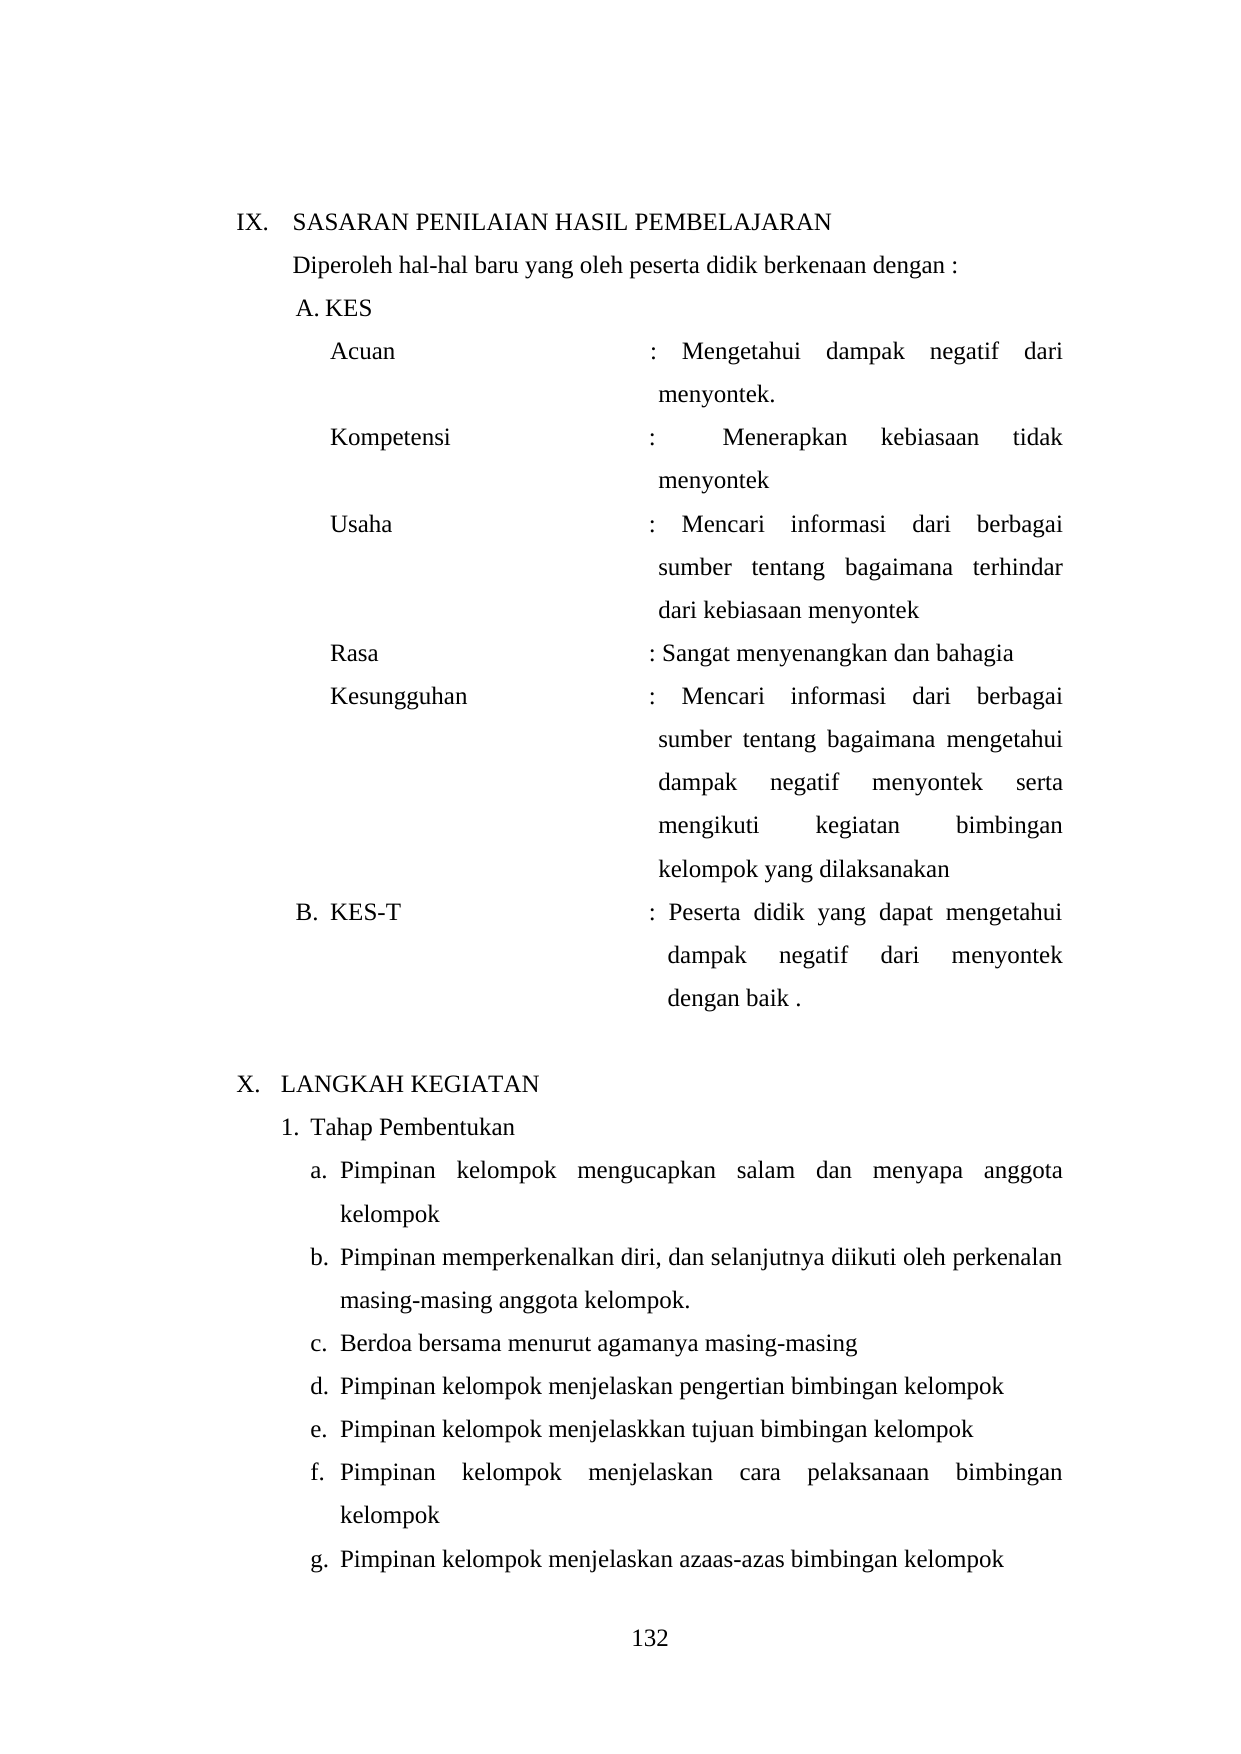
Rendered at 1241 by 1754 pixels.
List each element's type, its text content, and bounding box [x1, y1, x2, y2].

list Kompetensi : Menerapkan kebiasaan tidak menyontek [330, 422, 1063, 494]
list Pimpinan kelompok menjelaskkan tujuan bimbingan kelompok [310, 1414, 1063, 1443]
list Acuan : Mengetahui dampak negatif dari menyontek. [330, 336, 1063, 408]
list LANGKAH KEGIATAN [236, 1069, 1063, 1098]
list Rasa : Sangat menyenangkan dan bahagia [330, 638, 1063, 667]
list Pimpinan memperkenalkan diri, dan selanjutnya diikuti oleh perkenalan masing-masing anggota kelompok. [310, 1242, 1063, 1314]
list KES [295, 293, 1063, 322]
list KES-T : Peserta didik yang dapat mengetahui dampak negatif dari menyontek dengan baik . [295, 897, 1063, 1012]
list Diperoleh hal-hal baru yang oleh peserta didik berkenaan dengan : [292, 250, 1063, 279]
list SASARAN PENILAIAN HASIL PEMBELAJARAN [236, 207, 1063, 236]
list Kesungguhan : Mencari informasi dari berbagai sumber tentang bagaimana mengetahui dampak negatif menyontek serta mengikuti kegiatan bimbingan kelompok yang dilaksanakan [330, 681, 1063, 882]
list Pimpinan kelompok menjelaskan azaas-azas bimbingan kelompok [310, 1544, 1063, 1572]
list Pimpinan kelompok menjelaskan pengertian bimbingan kelompok [310, 1371, 1063, 1400]
list Tahap Pembentukan [281, 1112, 1063, 1141]
list Pimpinan kelompok menjelaskan cara pelaksanaan bimbingan kelompok [310, 1457, 1063, 1529]
list Pimpinan kelompok mengucapkan salam dan menyapa anggota kelompok [310, 1156, 1063, 1227]
list Usaha : Mencari informasi dari berbagai sumber tentang bagaimana terhindar dari kebiasaan menyontek [330, 509, 1063, 624]
list Berdoa bersama menurut agamanya masing-masing [310, 1328, 1063, 1357]
